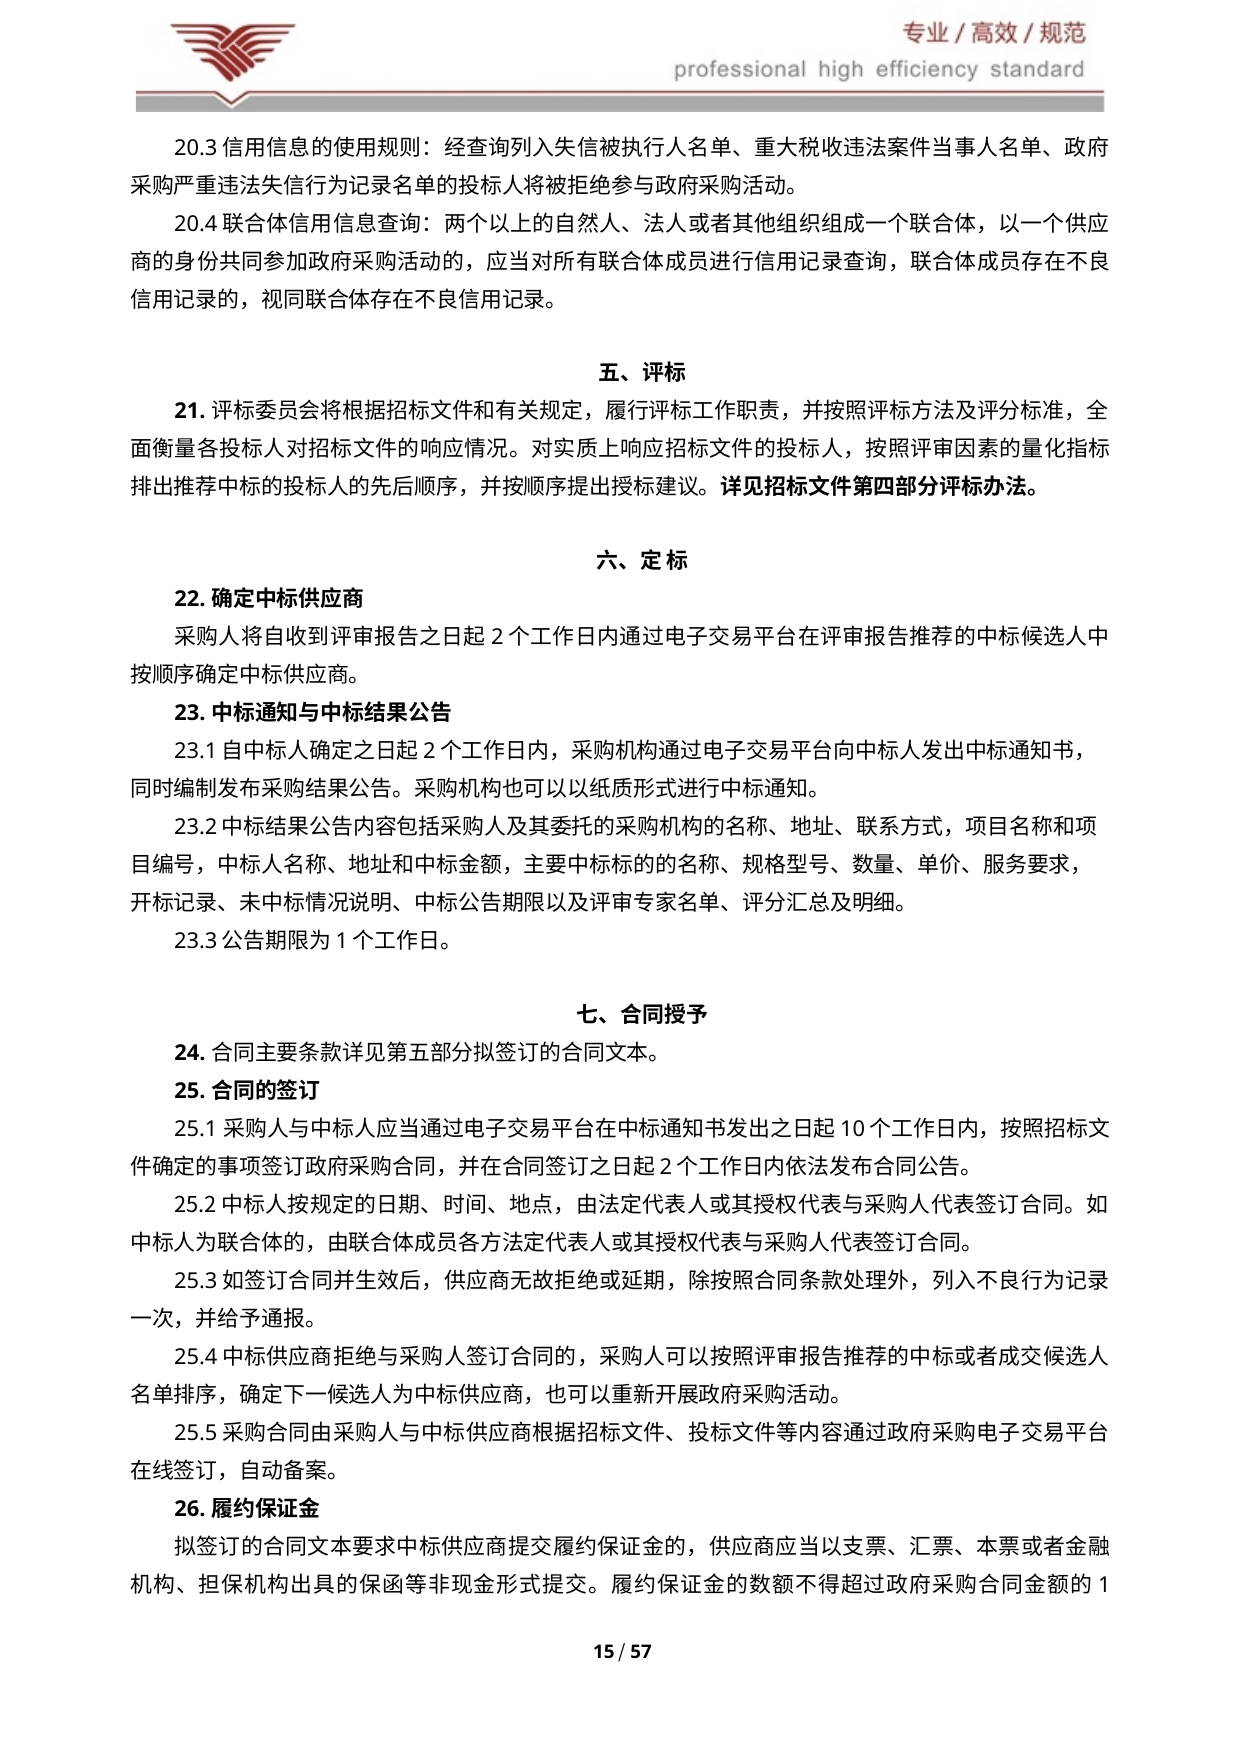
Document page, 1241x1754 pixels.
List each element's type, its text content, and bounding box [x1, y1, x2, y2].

text 21. 评标委员会将根据招标文件和有关规定，履行评标工作职责，并按照评标方法及评分标准，全面衡量各投标人对招标文件的响应情况。对实质上响应招标文件的投标人，按照评审因素的量化指标排出推荐中标的投标人的先后顺序，并按顺序提出授标建议。详见招标文件第四部分评标办法。 [130, 393, 1110, 501]
text 25. 合同的签订 [130, 1073, 1110, 1104]
text 23.3公告期限为1个工作日。 [130, 923, 1110, 954]
text 25.1 采购人与中标人应当通过电子交易平台在中标通知书发出之日起10个工作日内，按照招标文件确定的事项签订政府采购合同，并在合同签订之日起2个工作日内依法发布合同公告。 [130, 1111, 1110, 1181]
text 22. 确定中标供应商 [130, 581, 1110, 613]
text 采购人将自收到评审报告之日起2个工作日内通过电子交易平台在评审报告推荐的中标候选人中按顺序确定中标供应商。 [130, 619, 1110, 689]
text 23. 中标通知与中标结果公告 [130, 695, 1110, 727]
text 23.1自中标人确定之日起2个工作日内，采购机构通过电子交易平台向中标人发出中标通知书，同时编制发布采购结果公告。采购机构也可以以纸质形式进行中标通知。 [130, 733, 1110, 803]
text 26. 履约保证金 [130, 1491, 1110, 1522]
text 五、评标 [130, 355, 1110, 387]
text 25.2中标人按规定的日期、时间、地点，由法定代表人或其授权代表与采购人代表签订合同。如中标人为联合体的，由联合体成员各方法定代表人或其授权代表与采购人代表签订合同。 [130, 1187, 1110, 1257]
text 25.3如签订合同并生效后，供应商无故拒绝或延期，除按照合同条款处理外，列入不良行为记录一次，并给予通报。 [130, 1263, 1110, 1332]
text 25.5采购合同由采购人与中标供应商根据招标文件、投标文件等内容通过政府采购电子交易平台在线签订，自动备案。 [130, 1415, 1110, 1484]
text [130, 1529, 1110, 1598]
picture [135, 0, 1105, 112]
text 20.4联合体信用信息查询：两个以上的自然人、法人或者其他组织组成一个联合体，以一个供应商的身份共同参加政府采购活动的，应当对所有联合体成员进行信用记录查询，联合体成员存在不良信用记录的，视同联合体存在不良信用记录。 [130, 206, 1110, 313]
text 七、合同授予 [130, 997, 1110, 1028]
text 25.4中标供应商拒绝与采购人签订合同的，采购人可以按照评审报告推荐的中标或者成交候选人名单排序，确定下一候选人为中标供应商，也可以重新开展政府采购活动。 [130, 1339, 1110, 1408]
text 24. 合同主要条款详见第五部分拟签订的合同文本。 [130, 1034, 1110, 1066]
text 20.3信用信息的使用规则：经查询列入失信被执行人名单、重大税收违法案件当事人名单、政府采购严重违法失信行为记录名单的投标人将被拒绝参与政府采购活动。 [130, 130, 1110, 199]
text 六、定 标 [130, 543, 1110, 574]
text 23.2中标结果公告内容包括采购人及其委托的采购机构的名称、地址、联系方式，项目名称和项目编号，中标人名称、地址和中标金额，主要中标标的的名称、规格型号、数量、单价、服务要求，开标记录、未中标情况说明、中标公告期限以及评审专家名单、评分汇总及明细。 [130, 809, 1110, 917]
